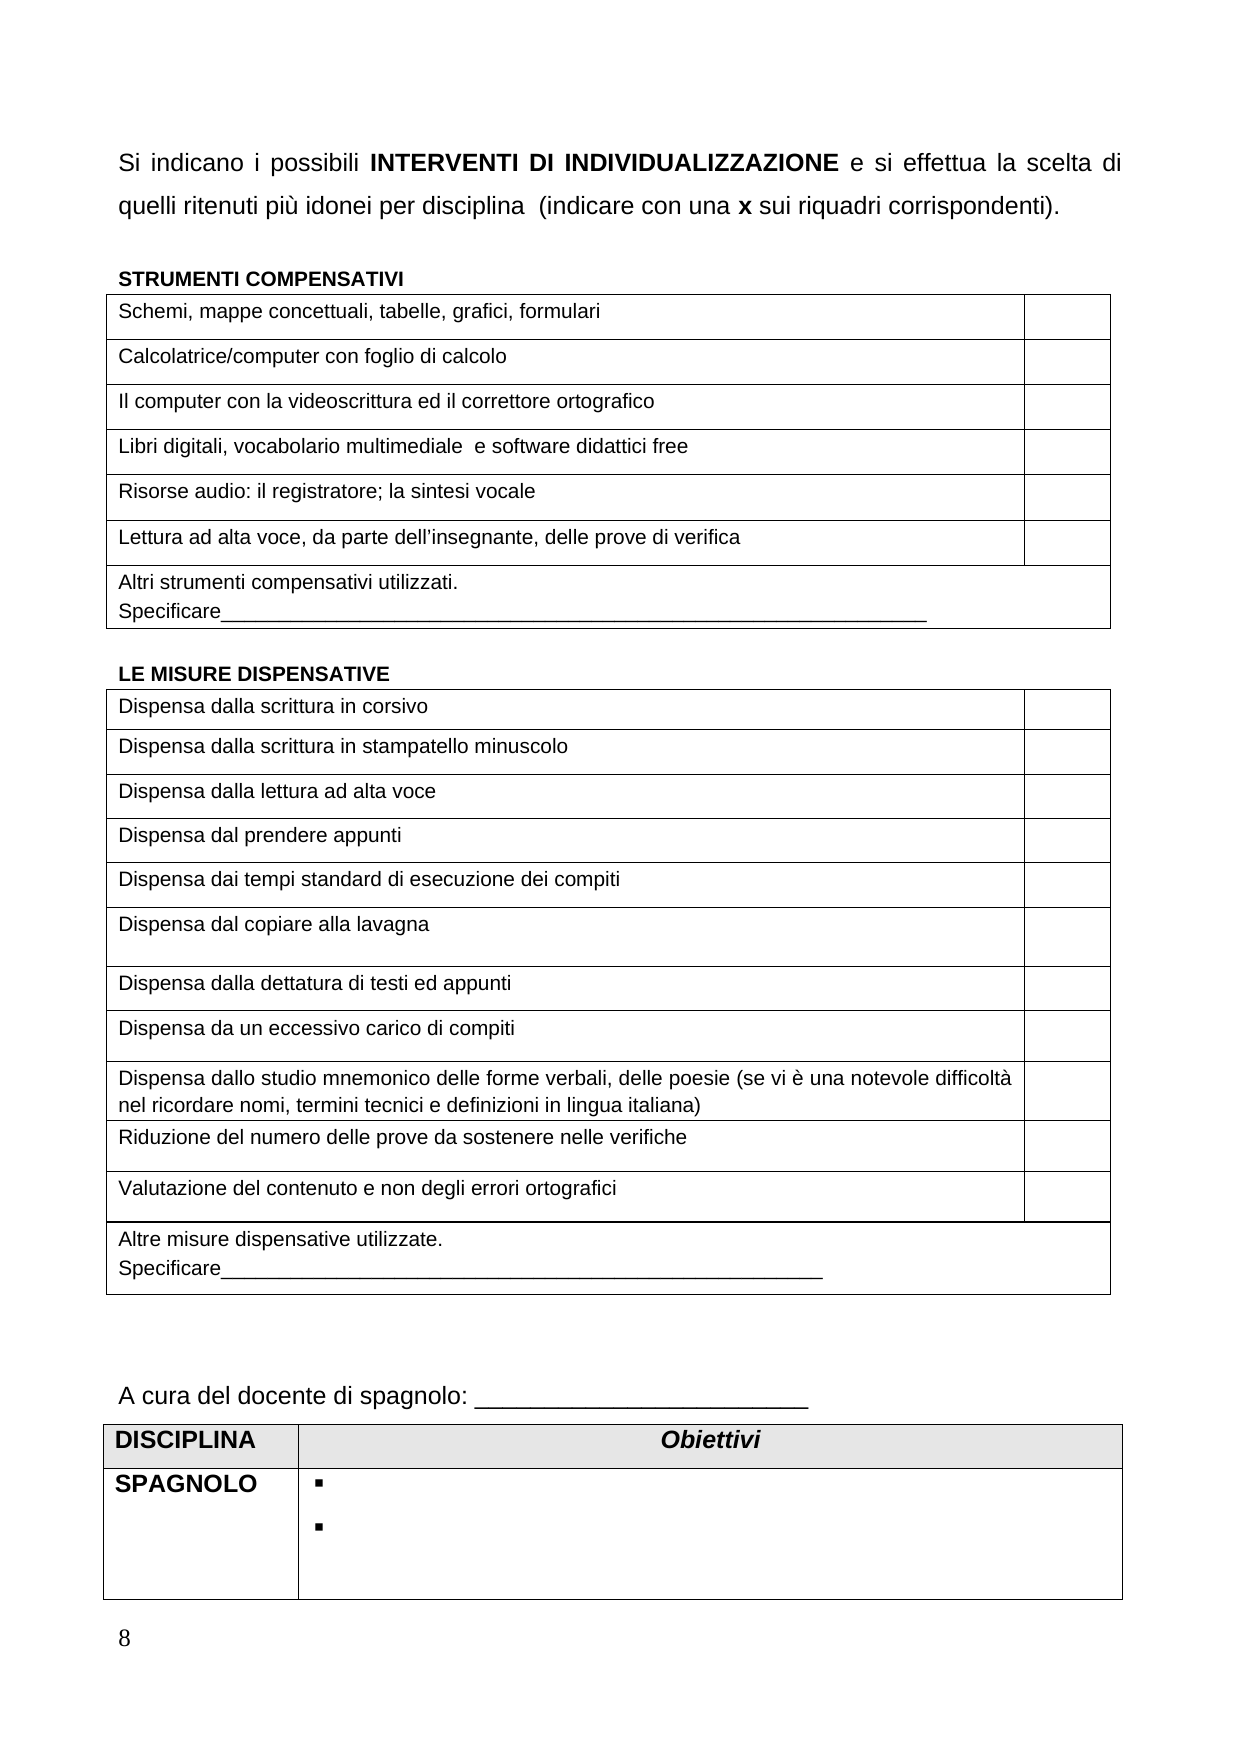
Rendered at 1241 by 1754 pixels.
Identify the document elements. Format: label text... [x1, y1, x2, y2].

table_header Schemi, mappe concettuali, tabelle, grafici, formulari [107, 295, 1024, 339]
text LE MISURE DISPENSATIVE [118, 660, 1122, 687]
table_header [1025, 690, 1110, 729]
text A cura del docente di spagnolo: ________________________ [118, 1381, 1122, 1410]
table_cell Dispensa dallo studio mnemonico delle forme verbali, delle poesie (se vi è una notevole difficoltà nel ricordare nomi, termini tecnici e definizioni in lingua italiana) [107, 1062, 1024, 1120]
table_cell Dispensa dai tempi standard di esecuzione dei compiti [107, 863, 1024, 907]
table_cell Risorse audio: il registratore; la sintesi vocale [107, 475, 1024, 520]
table_cell [1025, 340, 1110, 384]
table_cell Dispensa dal prendere appunti [107, 819, 1024, 862]
table_cell SPAGNOLO [104, 1469, 298, 1599]
table_cell [1025, 863, 1110, 907]
table_cell [1025, 521, 1110, 565]
table_cell Il computer con la videoscrittura ed il correttore ortografico [107, 385, 1024, 429]
table_cell [299, 1469, 1122, 1599]
table_cell [1025, 775, 1110, 818]
text Si indicano i possibili INTERVENTI DI INDIVIDUALIZZAZIONE e si effettua la scelta di quelli ritenuti più idonei per disciplina (indicare con una x sui riquadri corrispondenti). [118, 148, 1122, 219]
table_header Obiettivi [299, 1425, 1122, 1468]
table_cell [1025, 430, 1110, 474]
table_cell Lettura ad alta voce, da parte dell’insegnante, delle prove di verifica [107, 521, 1024, 565]
table_cell [1025, 1121, 1110, 1171]
table_cell Altri strumenti compensativi utilizzati. Specificare_____________________________________________________________ [107, 566, 1110, 628]
text STRUMENTI COMPENSATIVI [118, 265, 1122, 292]
table_cell [1025, 1062, 1110, 1120]
table_cell [1025, 967, 1110, 1010]
table_cell Libri digitali, vocabolario multimediale e software didattici free [107, 430, 1024, 474]
table_header DISCIPLINA [104, 1425, 298, 1468]
table_cell Dispensa da un eccessivo carico di compiti [107, 1011, 1024, 1061]
table_header [1025, 295, 1110, 339]
table_cell [1025, 475, 1110, 520]
table_cell Dispensa dalla lettura ad alta voce [107, 775, 1024, 818]
table_cell Valutazione del contenuto e non degli errori ortografici [107, 1172, 1024, 1221]
table_cell Riduzione del numero delle prove da sostenere nelle verifiche [107, 1121, 1024, 1171]
table_cell [1025, 819, 1110, 862]
table_cell Dispensa dalla scrittura in stampatello minuscolo [107, 730, 1024, 773]
table_cell Altre misure dispensative utilizzate. Specificare____________________________________________________ [107, 1223, 1110, 1294]
table_cell [1025, 730, 1110, 773]
table_header Dispensa dalla scrittura in corsivo [107, 690, 1024, 729]
table_cell Calcolatrice/computer con foglio di calcolo [107, 340, 1024, 384]
table_cell [1025, 1172, 1110, 1221]
table_cell Dispensa dal copiare alla lavagna [107, 908, 1024, 966]
table_cell [1025, 908, 1110, 966]
table_cell [1025, 1011, 1110, 1061]
table_cell [1025, 385, 1110, 429]
table_cell Dispensa dalla dettatura di testi ed appunti [107, 967, 1024, 1010]
